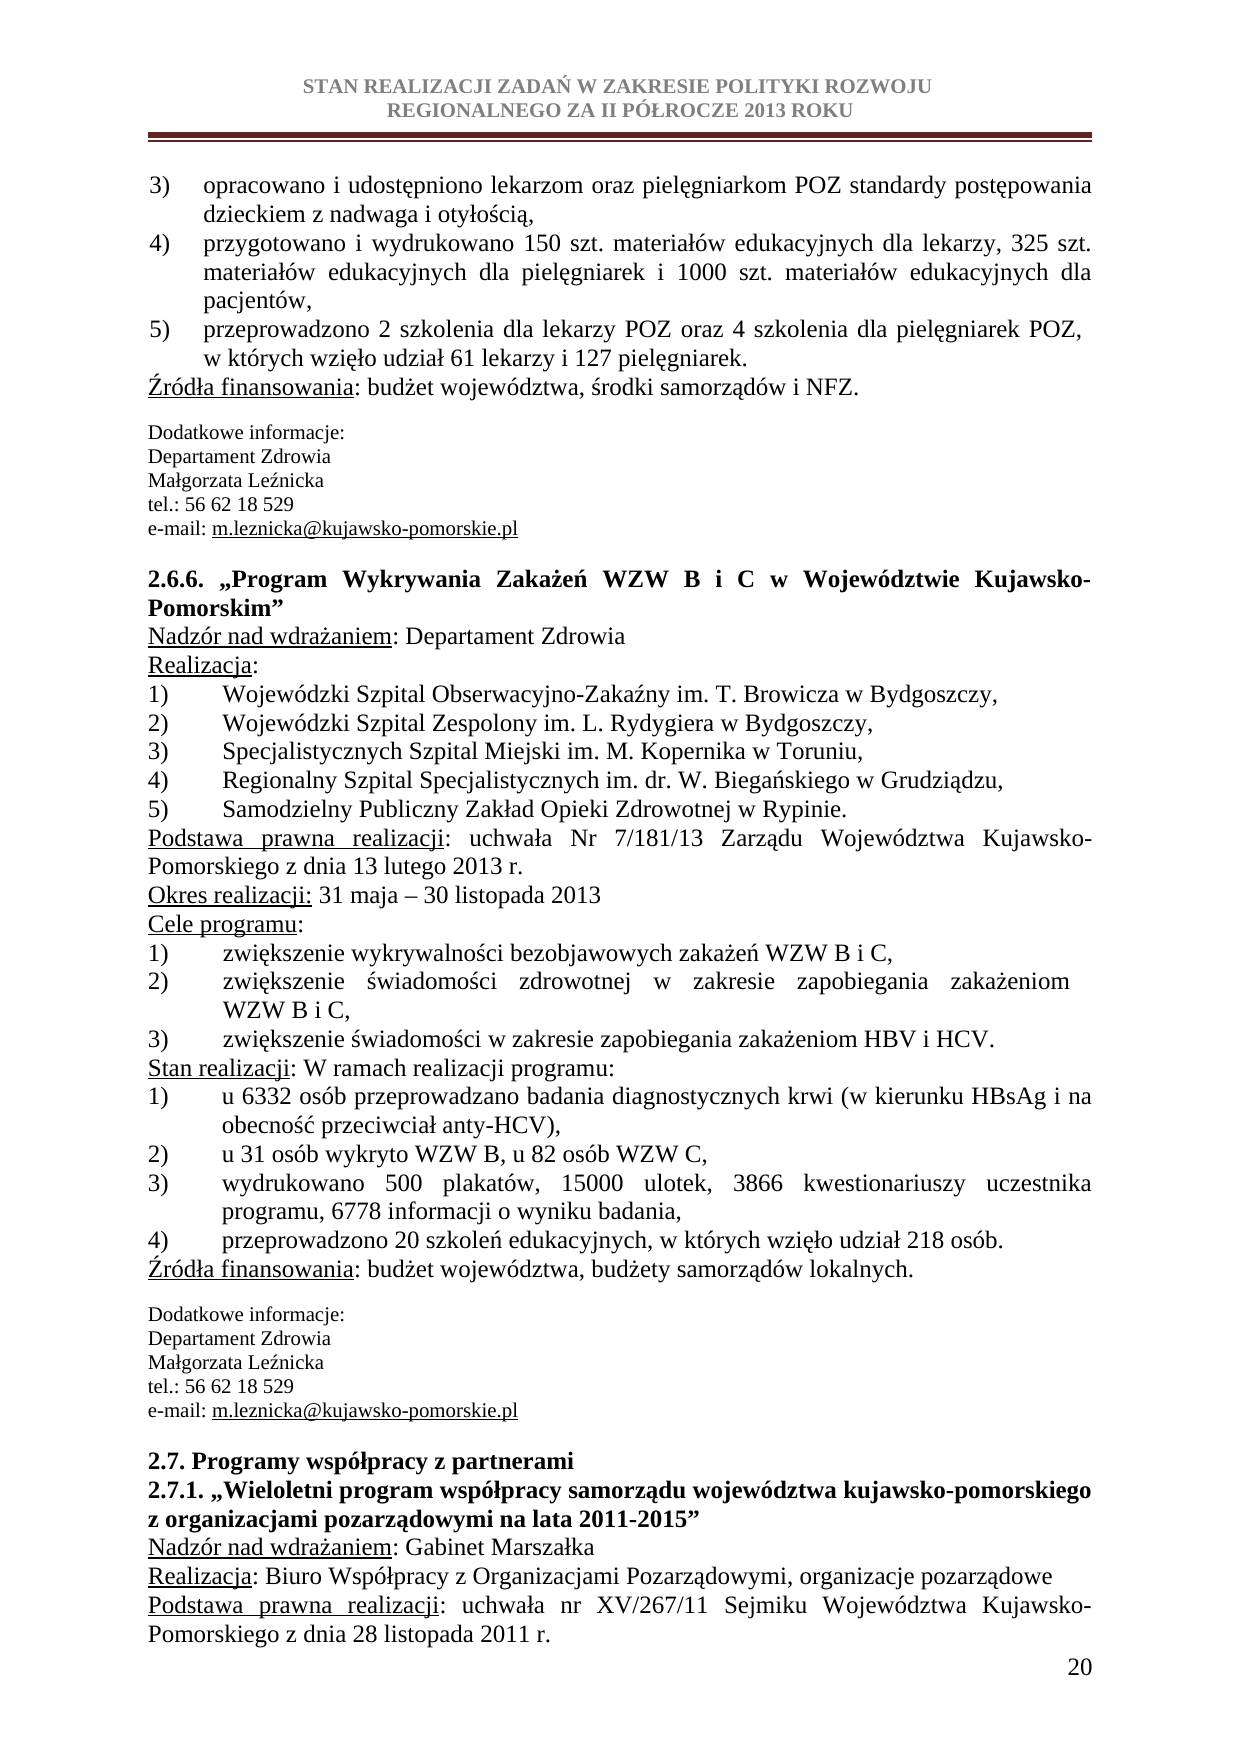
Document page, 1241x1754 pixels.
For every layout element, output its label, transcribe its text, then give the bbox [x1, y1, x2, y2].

text Dodatkowe informacje: [148, 1302, 1092, 1326]
list opracowano i udostępniono lekarzom oraz pielęgniarkom POZ standardy postępowania dzieckiem z nadwaga i otyłością, [149, 170, 1092, 228]
text Podstawa prawna realizacji: uchwała Nr 7/181/13 Zarządu Województwa Kujawsko-Pomorskiego z dnia 13 lutego 2013 r. [148, 823, 1092, 880]
text tel.: 56 62 18 529 [148, 1374, 1092, 1398]
text Źródła finansowania: budżet województwa, budżety samorządów lokalnych. [148, 1254, 1092, 1283]
text Małgorzata Leźnicka [148, 468, 1092, 492]
list zwiększenie wykrywalności bezobjawowych zakażeń WZW B i C, [148, 938, 1092, 966]
text Realizacja: [148, 650, 1092, 679]
text Okres realizacji: 31 maja – 30 listopada 2013 [148, 880, 1092, 909]
text Podstawa prawna realizacji: uchwała nr XV/267/11 Sejmiku Województwa Kujawsko-Pomorskiego z dnia 28 listopada 2011 r. [148, 1590, 1092, 1647]
list Wojewódzki Szpital Obserwacyjno-Zakaźny im. T. Browicza w Bydgoszczy, [148, 679, 1092, 708]
text Nadzór nad wdrażaniem: Gabinet Marszałka [148, 1532, 1092, 1561]
text Nadzór nad wdrażaniem: Departament Zdrowia [148, 621, 1092, 650]
text Źródła finansowania: budżet województwa, środki samorządów i NFZ. [148, 372, 1092, 400]
list Regionalny Szpital Specjalistycznych im. dr. W. Biegańskiego w Grudziądzu, [148, 765, 1092, 794]
text Departament Zdrowia [148, 1326, 1092, 1350]
list przeprowadzono 2 szkolenia dla lekarzy POZ oraz 4 szkolenia dla pielęgniarek POZ, w których wzięło udział 61 lekarzy i 127 pielęgniarek. [149, 314, 1092, 372]
list u 31 osób wykryto WZW B, u 82 osób WZW C, [148, 1139, 1092, 1168]
list przygotowano i wydrukowano 150 szt. materiałów edukacyjnych dla lekarzy, 325 szt. materiałów edukacyjnych dla pielęgniarek i 1000 szt. materiałów edukacyjnych dla pacjentów, [149, 228, 1092, 314]
text tel.: 56 62 18 529 [148, 492, 1092, 516]
text Stan realizacji: W ramach realizacji programu: [148, 1053, 1092, 1081]
text 2.6.6. „Program Wykrywania Zakażeń WZW B i C w Województwie Kujawsko-Pomorskim” [148, 564, 1092, 621]
text 2.7.1. „Wieloletni program współpracy samorządu województwa kujawsko-pomorskiego z organizacjami pozarządowymi na lata 2011-2015” [148, 1475, 1092, 1532]
text Realizacja: Biuro Współpracy z Organizacjami Pozarządowymi, organizacje pozarządowe [148, 1561, 1092, 1590]
list u 6332 osób przeprowadzano badania diagnostycznych krwi (w kierunku HBsAg i na obecność przeciwciał anty-HCV), [148, 1081, 1092, 1139]
list zwiększenie świadomości zdrowotnej w zakresie zapobiegania zakażeniom WZW B i C, [148, 966, 1092, 1024]
text e-mail: m.leznicka@kujawsko-pomorskie.pl [148, 516, 1092, 540]
list przeprowadzono 20 szkoleń edukacyjnych, w których wzięło udział 218 osób. [148, 1225, 1092, 1254]
text 2.7. Programy współpracy z partnerami [148, 1446, 1092, 1475]
list Specjalistycznych Szpital Miejski im. M. Kopernika w Toruniu, [148, 736, 1092, 765]
text Dodatkowe informacje: Departament Zdrowia [148, 419, 1092, 468]
list wydrukowano 500 plakatów, 15000 ulotek, 3866 kwestionariuszy uczestnika programu, 6778 informacji o wyniku badania, [148, 1168, 1092, 1225]
list Wojewódzki Szpital Zespolony im. L. Rydygiera w Bydgoszczy, [148, 708, 1092, 736]
list Samodzielny Publiczny Zakład Opieki Zdrowotnej w Rypinie. [148, 794, 1092, 823]
text Cele programu: [148, 909, 1092, 938]
list zwiększenie świadomości w zakresie zapobiegania zakażeniom HBV i HCV. [148, 1024, 1092, 1053]
text Małgorzata Leźnicka [148, 1350, 1092, 1374]
text e-mail: m.leznicka@kujawsko-pomorskie.pl [148, 1398, 1092, 1422]
